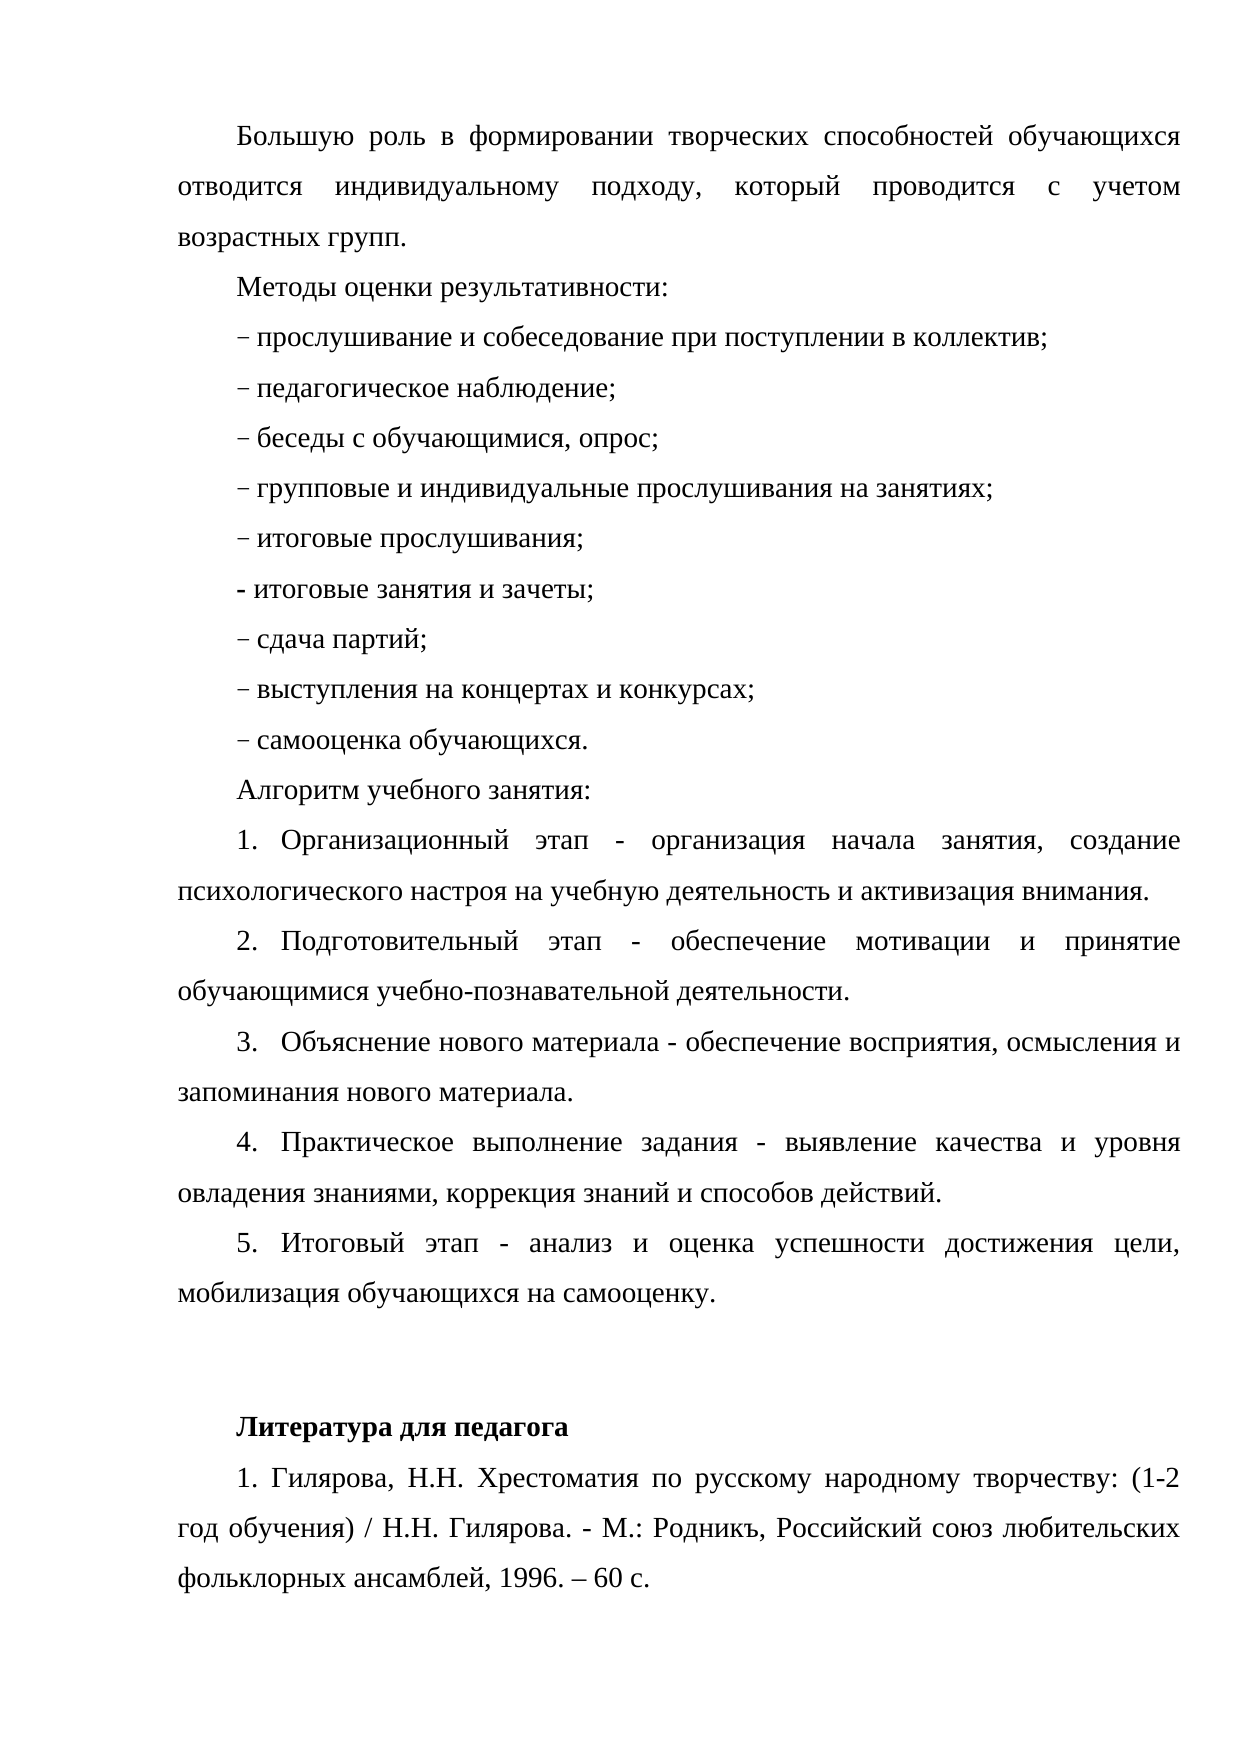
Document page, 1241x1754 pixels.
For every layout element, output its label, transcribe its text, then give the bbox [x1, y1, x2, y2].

text - итоговые занятия и зачеты; [177, 571, 1181, 604]
text Литература для педагога [177, 1409, 1181, 1443]
list Практическое выполнение задания - выявление качества и уровня овладения знаниями, коррекция знаний и способов действий. [177, 1124, 1181, 1208]
text − сдача партий; [177, 621, 1181, 655]
text − педагогическое наблюдение; [177, 370, 1181, 403]
list Подготовительный этап - обеспечение мотивации и принятие обучающимися учебно-познавательной деятельности. [177, 923, 1181, 1007]
text − самооценка обучающихся. [177, 722, 1181, 755]
text − групповые и индивидуальные прослушивания на занятиях; [177, 470, 1181, 504]
text 1. Гилярова, Н.Н. Хрестоматия по русскому народному творчеству: (1-2 год обучения) / Н.Н. Гилярова. - М.: Родникъ, Российский союз любительских фольклорных ансамблей, 1996. – 60 с. [177, 1460, 1181, 1594]
text Большую роль в формировании творческих способностей обучающихся отводится индивидуальному подходу, который проводится с учетом возрастных групп. [177, 118, 1181, 252]
text − итоговые прослушивания; [177, 521, 1181, 554]
text − прослушивание и собеседование при поступлении в коллектив; [177, 319, 1181, 353]
text − выступления на концертах и конкурсах; [177, 672, 1181, 705]
text Алгоритм учебного занятия: [177, 772, 1181, 806]
list Итоговый этап - анализ и оценка успешности достижения цели, мобилизация обучающихся на самооценку. [177, 1225, 1181, 1309]
text Методы оценки результативности: [177, 269, 1181, 303]
list Организационный этап - организация начала занятия, создание психологического настроя на учебную деятельность и активизация внимания. [177, 822, 1181, 906]
list Объяснение нового материала - обеспечение восприятия, осмысления и запоминания нового материала. [177, 1024, 1181, 1108]
text − беседы с обучающимися, опрос; [177, 420, 1181, 453]
